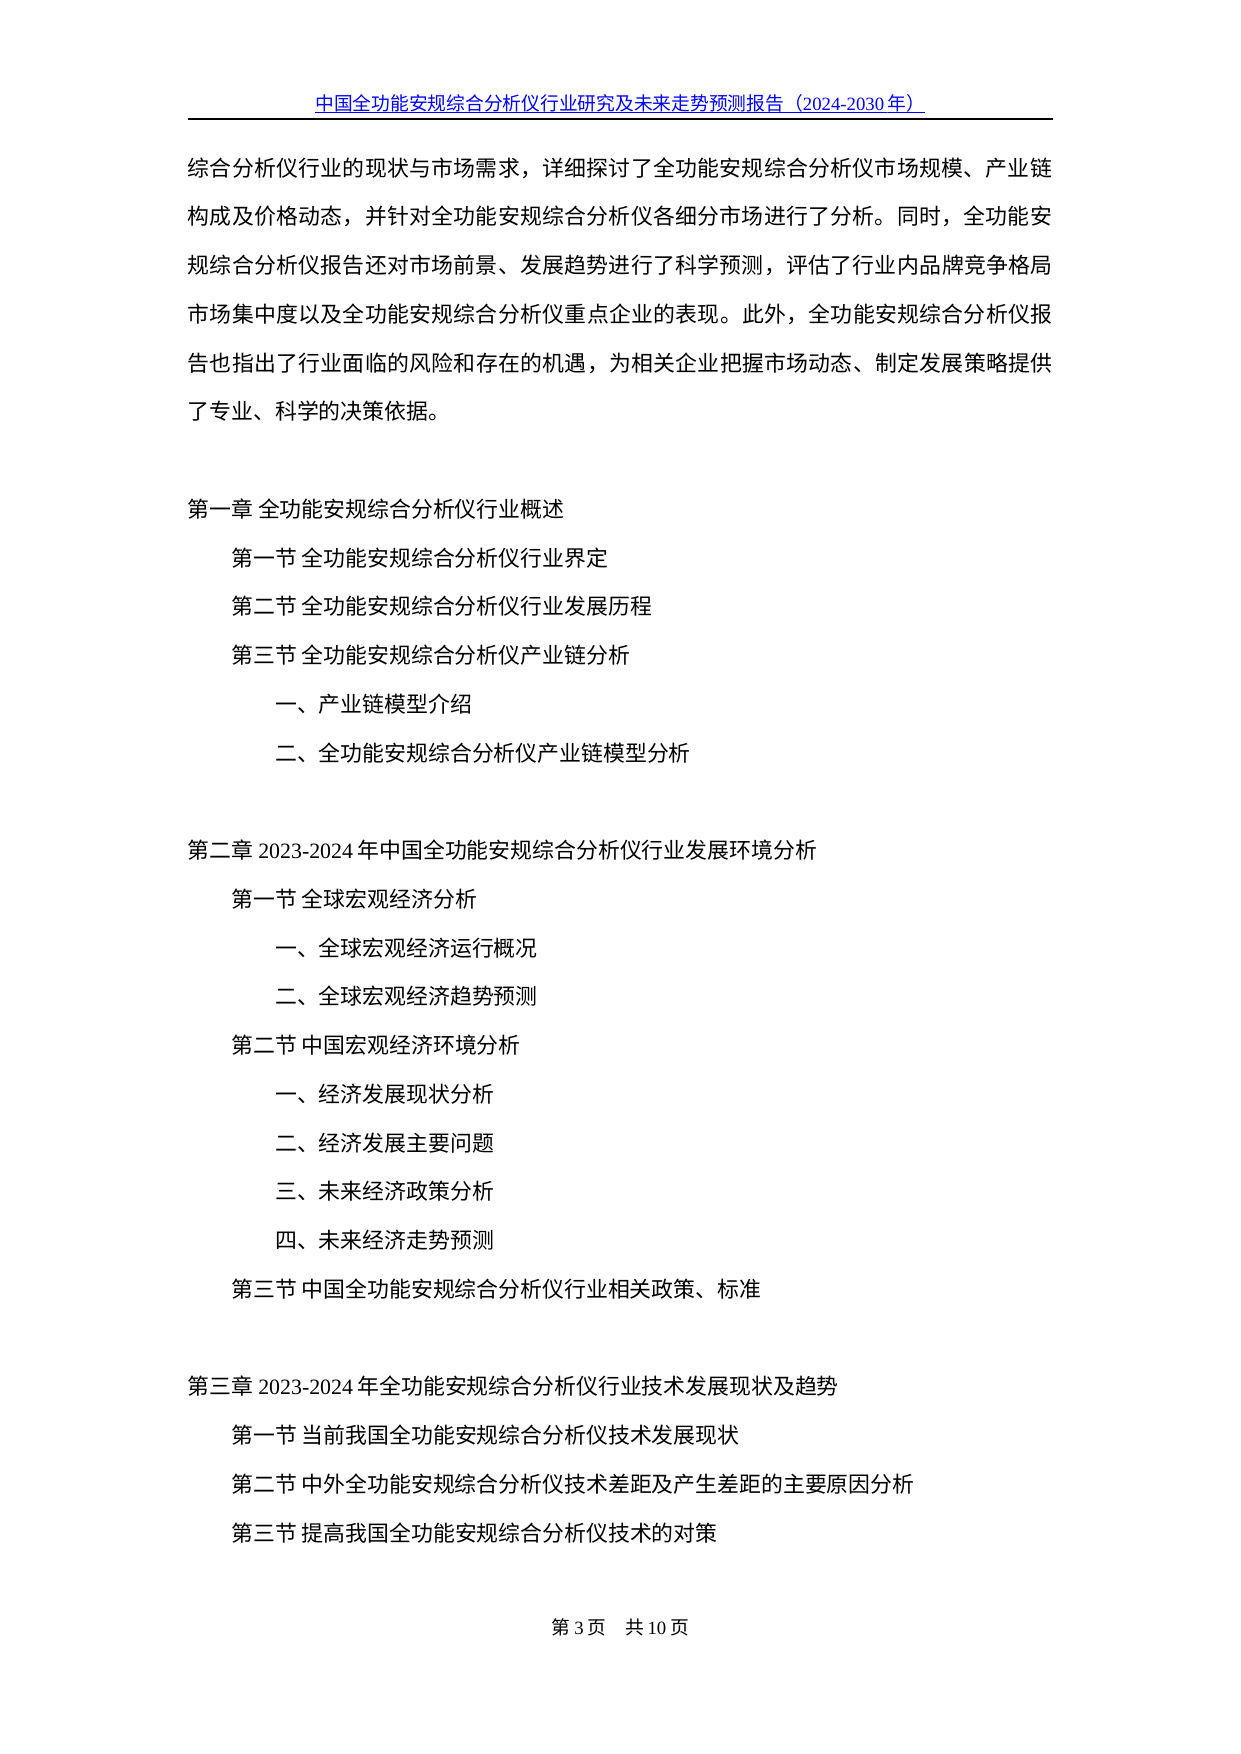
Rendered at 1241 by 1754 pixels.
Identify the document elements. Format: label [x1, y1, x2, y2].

text [187, 150, 1053, 1548]
